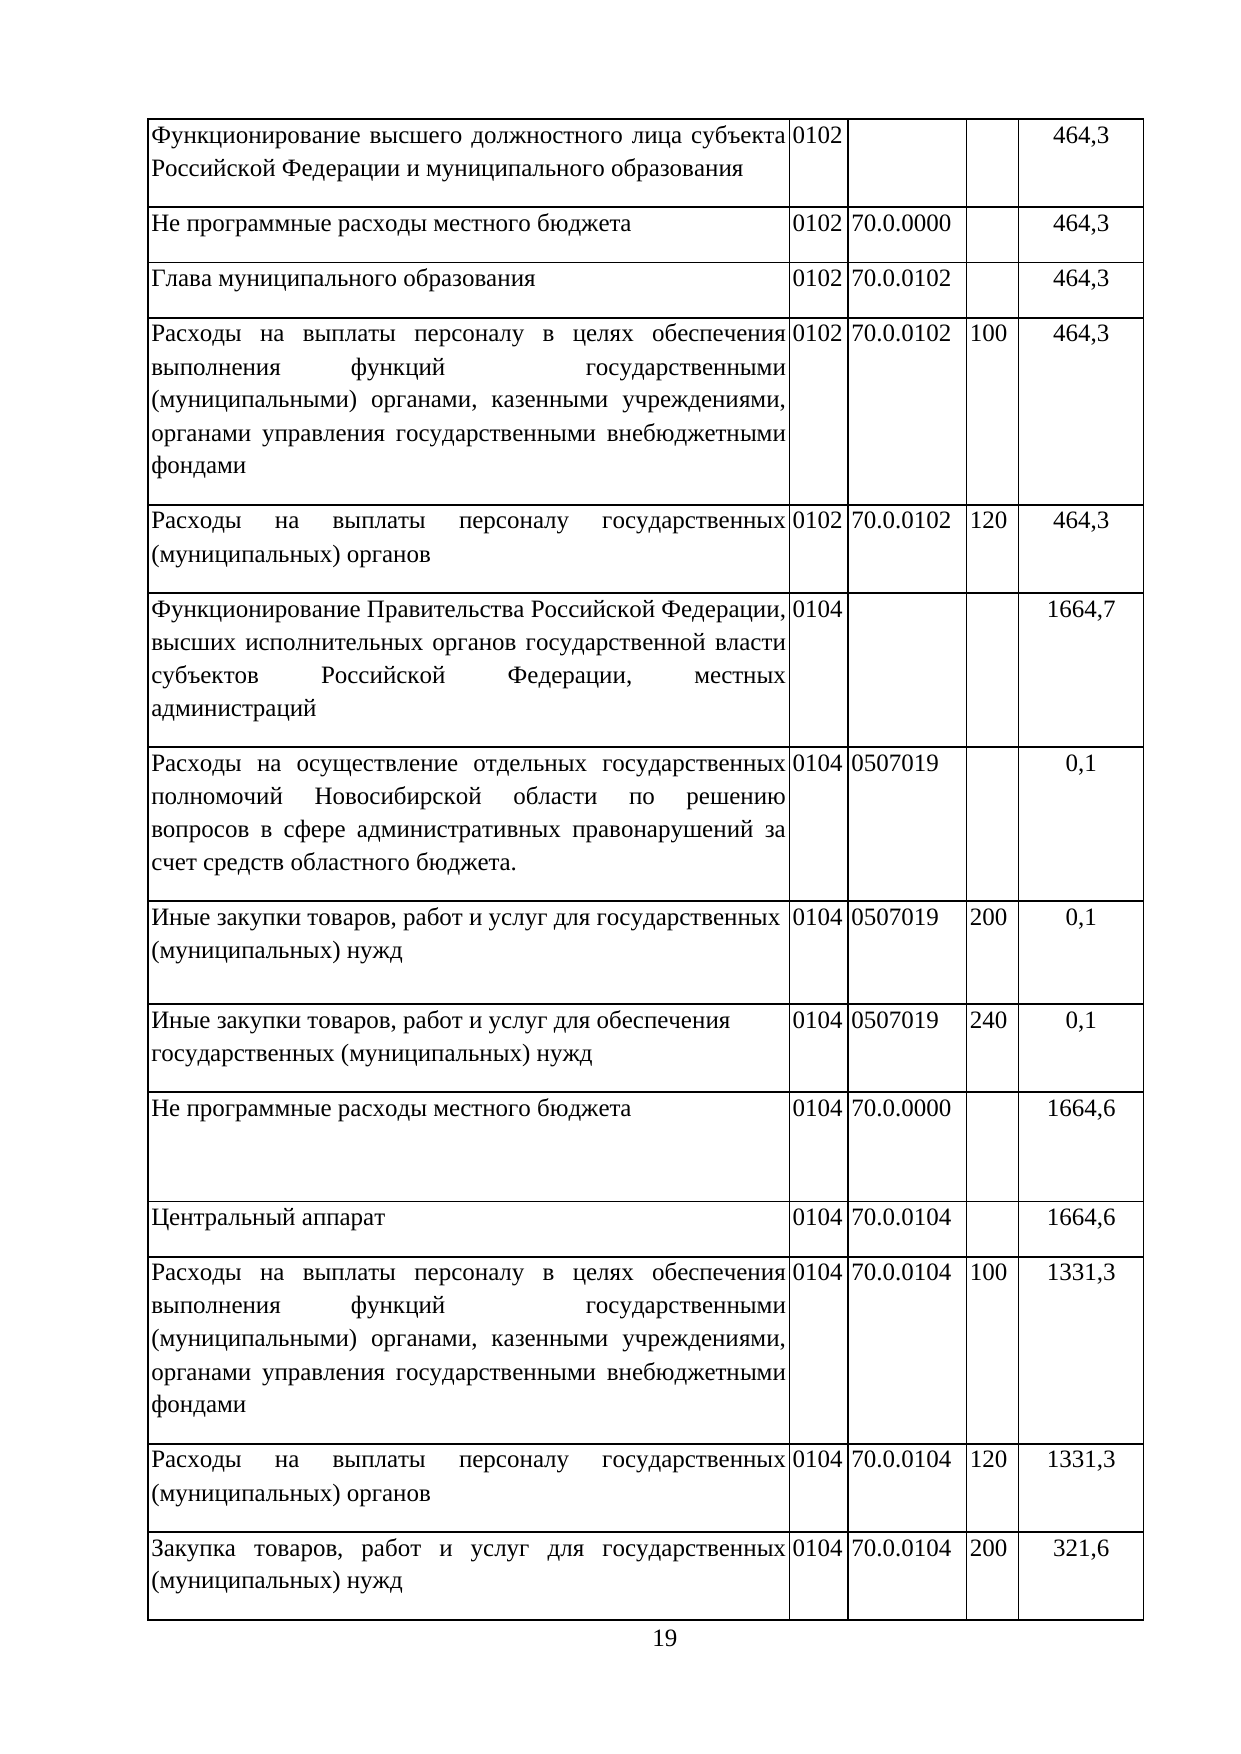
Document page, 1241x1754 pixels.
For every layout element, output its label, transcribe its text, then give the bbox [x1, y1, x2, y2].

table_cell 464,3 [1019, 120, 1143, 206]
table_cell 100 [967, 1258, 1018, 1443]
table_cell [967, 1093, 1018, 1201]
table_cell 0507019 [849, 748, 966, 900]
table_cell 321,6 [1019, 1533, 1143, 1619]
table_cell Не программные расходы местного бюджета [149, 208, 789, 262]
table_cell Иные закупки товаров, работ и услуг для государственных (муниципальных) нужд [149, 902, 789, 1003]
table_cell 1331,3 [1019, 1445, 1143, 1531]
table_cell 0,1 [1019, 1005, 1143, 1091]
table_cell 100 [967, 319, 1018, 504]
table_cell [849, 594, 966, 746]
table_cell 0507019 [849, 902, 966, 1003]
table_cell 0104 [790, 1202, 847, 1256]
table_cell Функционирование высшего должностного лица субъекта Российской Федерации и муниципального образования [149, 120, 789, 206]
table_cell 464,3 [1019, 319, 1143, 504]
table_cell [849, 120, 966, 206]
table_cell 0104 [790, 1533, 847, 1619]
table_cell 1664,6 [1019, 1093, 1143, 1201]
table_cell [967, 263, 1018, 317]
table_cell 70.0.0104 [849, 1258, 966, 1443]
table_cell 0507019 [849, 1005, 966, 1091]
table_cell [967, 1202, 1018, 1256]
table_cell Расходы на выплаты персоналу государственных (муниципальных) органов [149, 506, 789, 592]
table_cell 70.0.0102 [849, 263, 966, 317]
table_cell Закупка товаров, работ и услуг для государственных (муниципальных) нужд [149, 1533, 789, 1619]
table_cell 200 [967, 1533, 1018, 1619]
table_cell 0,1 [1019, 748, 1143, 900]
table_cell 0102 [790, 506, 847, 592]
table_cell 0104 [790, 902, 847, 1003]
table_cell 0,1 [1019, 902, 1143, 1003]
table_cell 0102 [790, 319, 847, 504]
table_cell 1664,6 [1019, 1202, 1143, 1256]
table_cell 70.0.0104 [849, 1533, 966, 1619]
table_cell 0104 [790, 1258, 847, 1443]
table_cell 70.0.0000 [849, 208, 966, 262]
table_cell 1331,3 [1019, 1258, 1143, 1443]
table_cell 70.0.0104 [849, 1445, 966, 1531]
table_cell 0104 [790, 748, 847, 900]
table_cell 120 [967, 1445, 1018, 1531]
table_cell 1664,7 [1019, 594, 1143, 746]
table_cell 0104 [790, 1005, 847, 1091]
table_cell 200 [967, 902, 1018, 1003]
table_cell 464,3 [1019, 263, 1143, 317]
table_cell 464,3 [1019, 208, 1143, 262]
table_cell 464,3 [1019, 506, 1143, 592]
table_cell [967, 748, 1018, 900]
table_cell 120 [967, 506, 1018, 592]
table_cell Глава муниципального образования [149, 263, 789, 317]
table_cell 0102 [790, 120, 847, 206]
table_cell 70.0.0102 [849, 319, 966, 504]
table_cell 0102 [790, 263, 847, 317]
table_cell 240 [967, 1005, 1018, 1091]
table_cell 0102 [790, 208, 847, 262]
table_cell Функционирование Правительства Российской Федерации, высших исполнительных органов государственной власти субъектов Российской Федерации, местных администраций [149, 594, 789, 746]
table_cell 0104 [790, 1093, 847, 1201]
table_cell 70.0.0000 [849, 1093, 966, 1201]
table_cell [967, 594, 1018, 746]
table_cell Центральный аппарат [149, 1202, 789, 1256]
table_cell Расходы на выплаты персоналу государственных (муниципальных) органов [149, 1445, 789, 1531]
table_cell 70.0.0104 [849, 1202, 966, 1256]
table_cell Иные закупки товаров, работ и услуг для обеспечения государственных (муниципальных) нужд [149, 1005, 789, 1091]
table_cell [967, 120, 1018, 206]
table_cell Не программные расходы местного бюджета [149, 1093, 789, 1201]
table_cell [967, 208, 1018, 262]
table_cell 0104 [790, 1445, 847, 1531]
table_cell Расходы на осуществление отдельных государственных полномочий Новосибирской области по решению вопросов в сфере административных правонарушений за счет средств областного бюджета. [149, 748, 789, 900]
table_cell 70.0.0102 [849, 506, 966, 592]
table_cell 0104 [790, 594, 847, 746]
table_cell Расходы на выплаты персоналу в целях обеспечения выполнения функций государственными (муниципальными) органами, казенными учреждениями, органами управления государственными внебюджетными фондами [149, 319, 789, 504]
table_cell Расходы на выплаты персоналу в целях обеспечения выполнения функций государственными (муниципальными) органами, казенными учреждениями, органами управления государственными внебюджетными фондами [149, 1258, 789, 1443]
